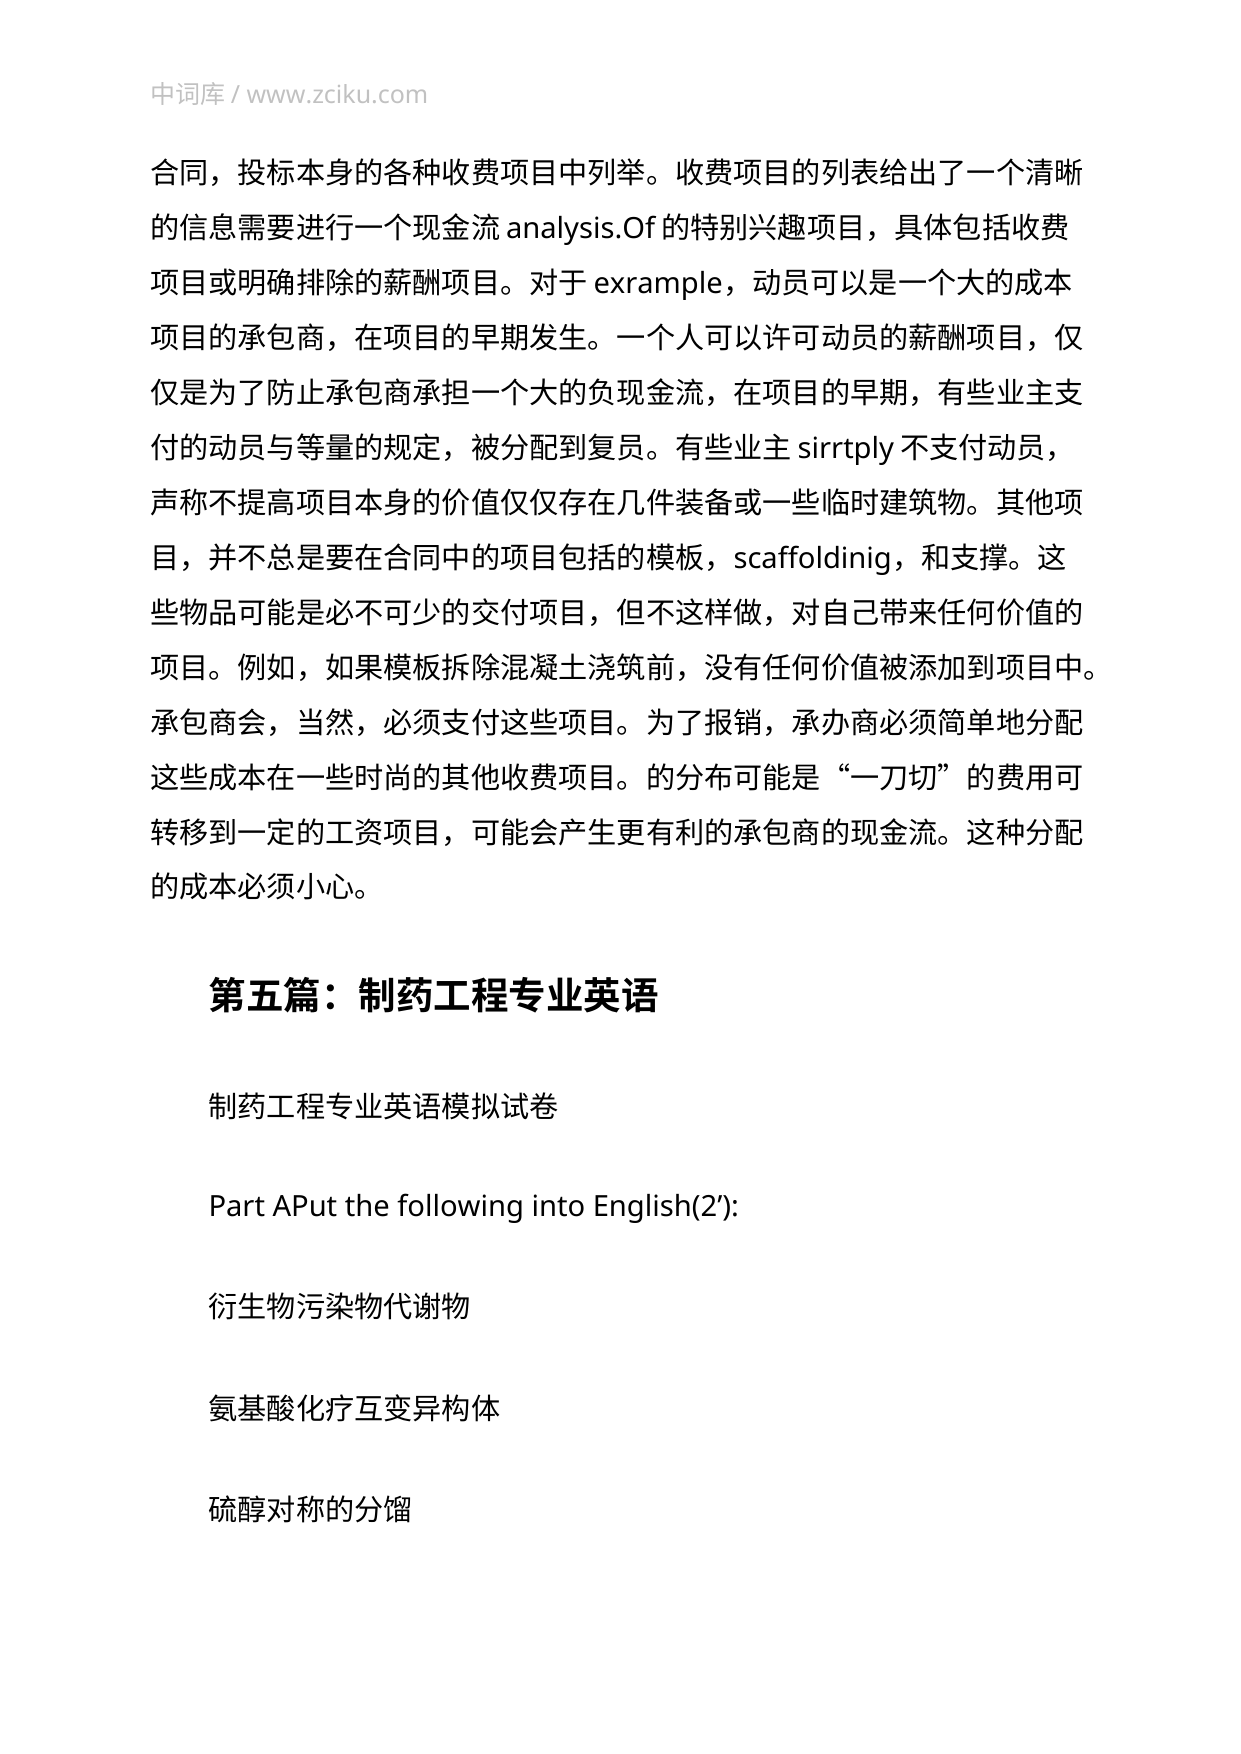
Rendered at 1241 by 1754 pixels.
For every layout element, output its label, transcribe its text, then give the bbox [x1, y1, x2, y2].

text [150, 150, 1090, 906]
text Part APut the following into English(2’): [150, 1185, 1090, 1225]
text 制药工程专业英语模拟试卷 [150, 1083, 1090, 1126]
text 硫醇对称的分馏 [150, 1487, 1090, 1529]
text 衍生物污染物代谢物 [150, 1283, 1090, 1326]
text 第五篇：制药工程专业英语 [150, 966, 1090, 1020]
text 氨基酸化疗互变异构体 [150, 1385, 1090, 1427]
